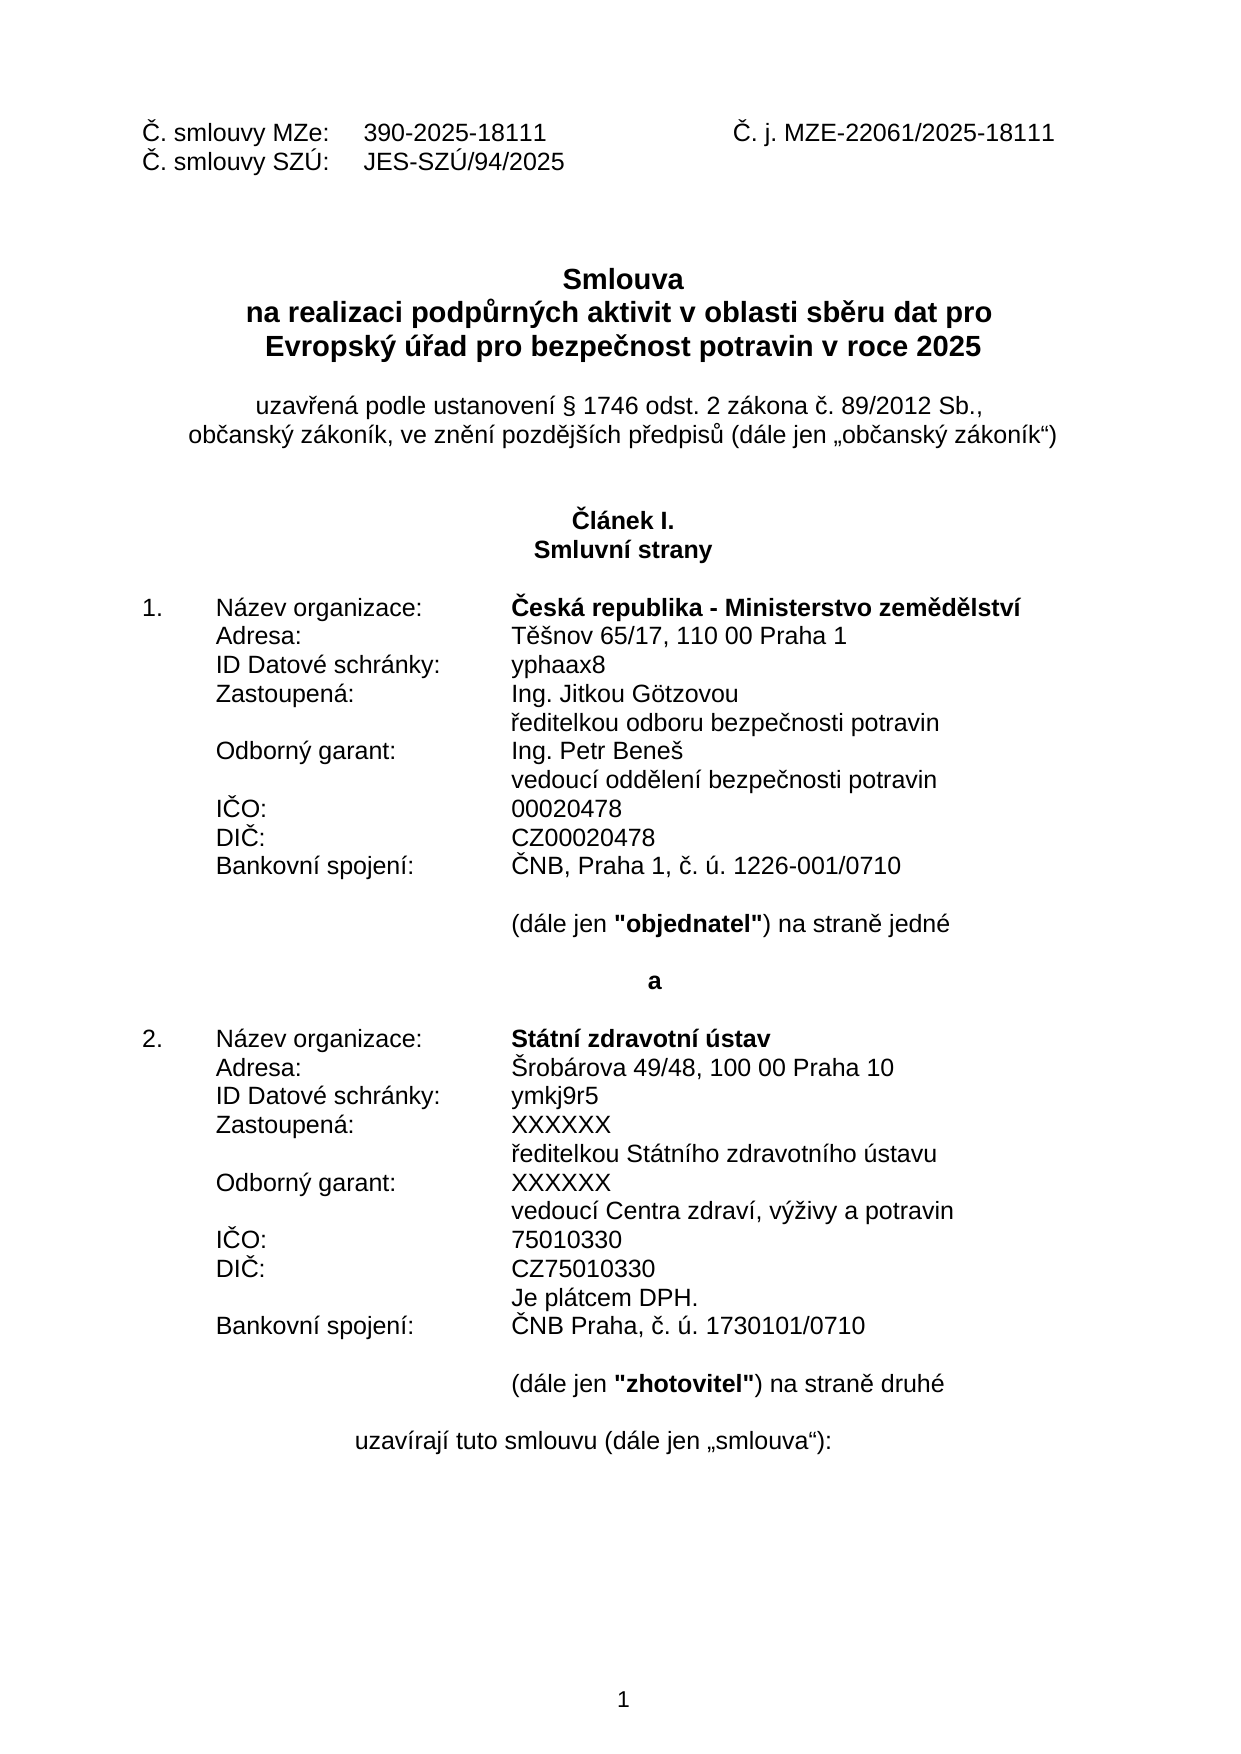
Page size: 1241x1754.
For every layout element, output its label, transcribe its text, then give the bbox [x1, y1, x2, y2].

text vedoucí oddělení bezpečnosti potravin [142, 765, 1104, 794]
text IČO: 75010330 [142, 1225, 1104, 1254]
text Odborný garant: Ing. Petr Beneš [142, 736, 1104, 765]
text Adresa: Šrobárova 49/48, 100 00 Praha 10 [142, 1052, 1104, 1081]
text Č. smlouvy SZÚ: JES-SZÚ/94/2025 [142, 147, 1104, 176]
text Odborný garant: XXXXXX [142, 1167, 1104, 1196]
text 1. Název organizace: Česká republika - Ministerstvo zemědělství [142, 592, 1104, 621]
text Zastoupená: Ing. Jitkou Götzovou [142, 679, 1104, 707]
text ředitelkou odboru bezpečnosti potravin [511, 707, 1104, 736]
text ID Datové schránky: yphaax8 [142, 650, 1104, 679]
text Bankovní spojení: ČNB Praha, č. ú. 1730101/0710 [142, 1311, 1104, 1340]
text Je plátcem DPH. [142, 1282, 1104, 1311]
text Č. smlouvy MZe: 390-2025-18111 Č. j. MZE-22061/2025-18111 [142, 118, 1104, 147]
title Smlouva na realizaci podpůrných aktivit v oblasti sběru dat pro Evropský úřad pro bezpečnost potravin v roce 2025 [142, 262, 1104, 362]
text Smluvní strany [142, 535, 1104, 564]
text uzavírají tuto smlouvu (dále jen „smlouva“): [142, 1426, 1045, 1455]
text a [198, 966, 1104, 995]
text DIČ: CZ00020478 [142, 822, 1104, 851]
text DIČ: CZ75010330 [142, 1254, 1104, 1282]
text Článek I. [142, 506, 1104, 535]
text uzavřená podle ustanovení § 1746 odst. 2 zákona č. 89/2012 Sb., občanský zákoník, ve znění pozdějších předpisů (dále jen „občanský zákoník“) [142, 391, 1104, 449]
text (dále jen "objednatel") na straně jedné [142, 909, 1104, 937]
text Zastoupená: XXXXXX [142, 1110, 1104, 1139]
text 2. Název organizace: Státní zdravotní ústav [142, 1024, 1104, 1052]
text (dále jen "zhotovitel") na straně druhé [142, 1369, 1104, 1397]
text ředitelkou Státního zdravotního ústavu [142, 1139, 1104, 1167]
text IČO: 00020478 [142, 794, 1104, 822]
text Adresa: Těšnov 65/17, 110 00 Praha 1 [142, 621, 1104, 650]
text Bankovní spojení: ČNB, Praha 1, č. ú. 1226-001/0710 [142, 851, 1104, 880]
text ID Datové schránky: ymkj9r5 [142, 1081, 1104, 1110]
text vedoucí Centra zdraví, výživy a potravin [142, 1196, 1104, 1225]
